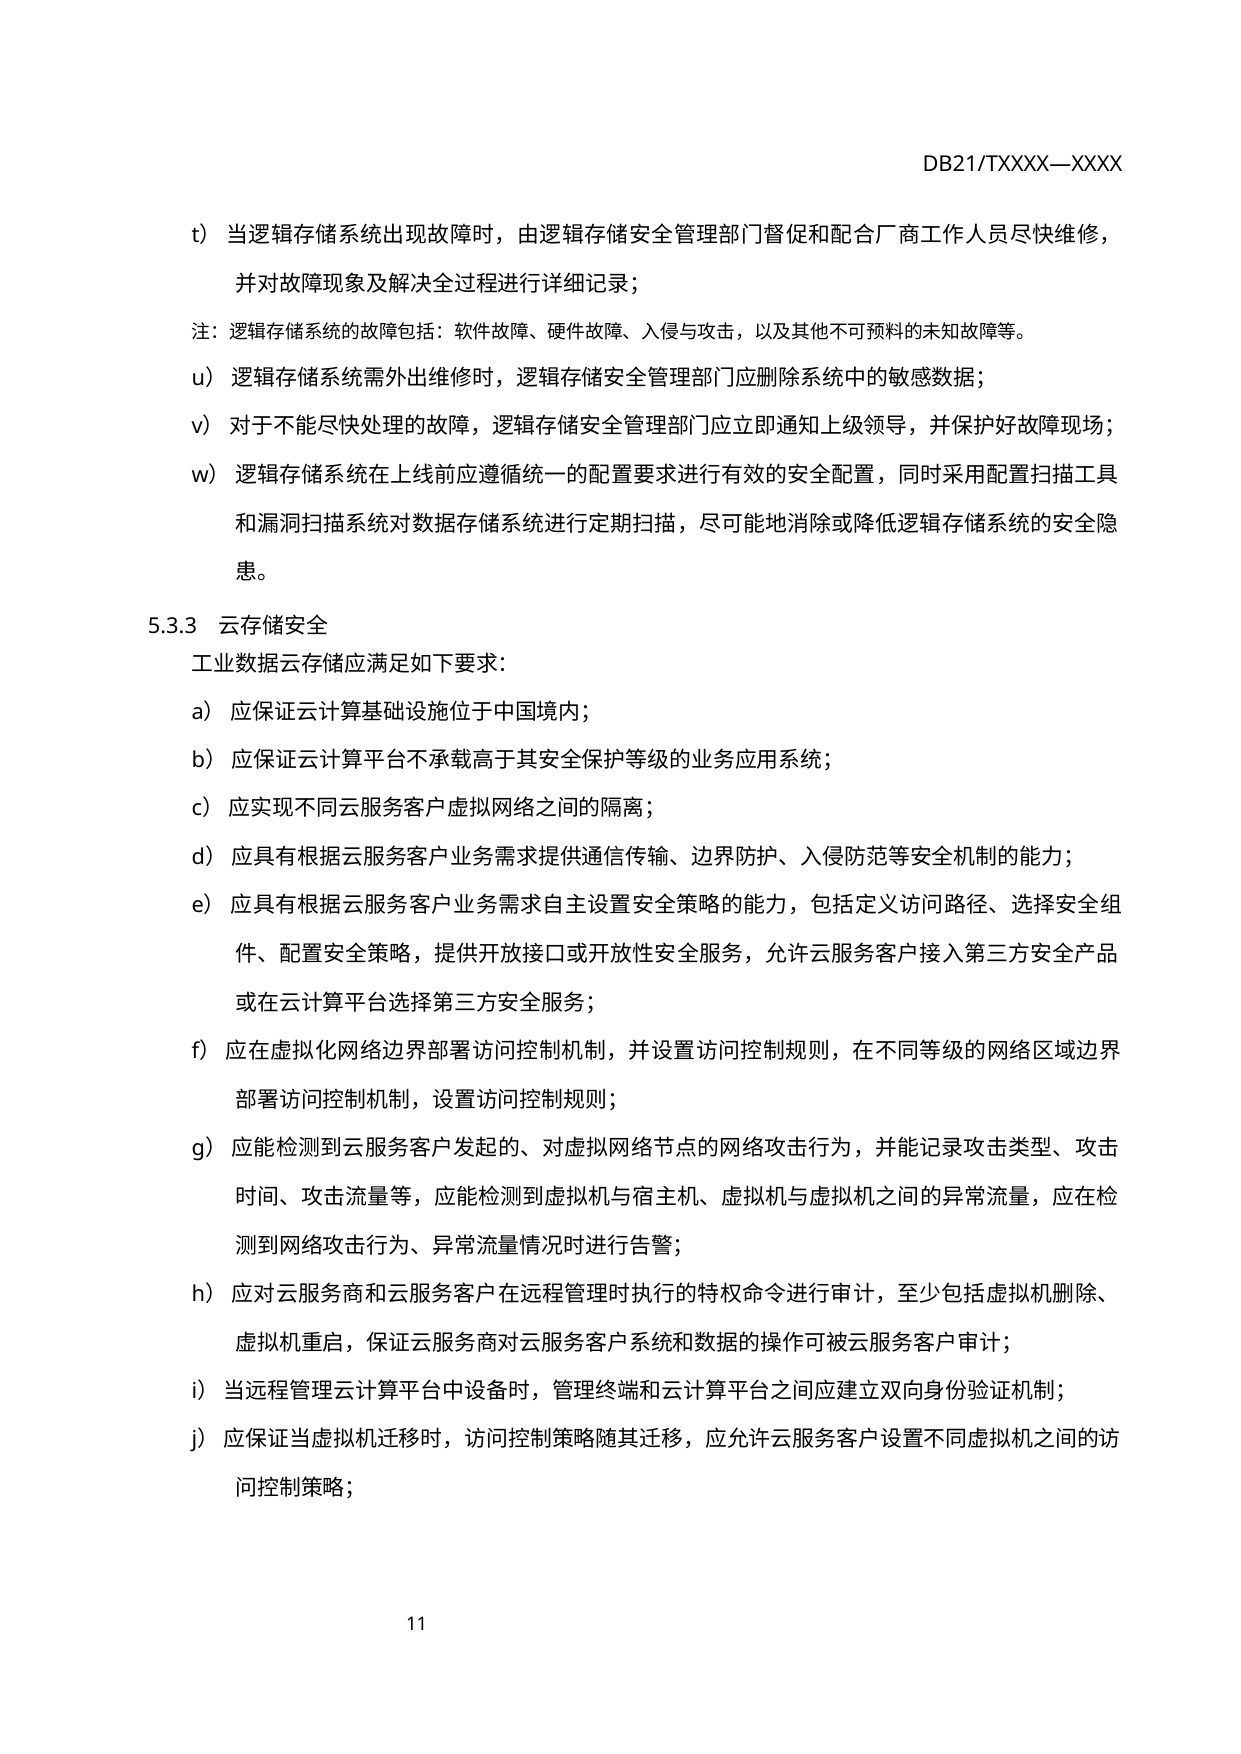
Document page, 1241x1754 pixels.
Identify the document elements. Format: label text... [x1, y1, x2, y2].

list 逻辑存储系统在上线前应遵循统一的配置要求进行有效的安全配置，同时采用配置扫描工具和漏洞扫描系统对数据存储系统进行定期扫描，尽可能地消除或降低逻辑存储系统的安全隐患。 [191, 456, 1122, 586]
list 应对云服务商和云服务客户在远程管理时执行的特权命令进行审计，至少包括虚拟机删除、虚拟机重启，保证云服务商对云服务客户系统和数据的操作可被云服务客户审计； [191, 1276, 1122, 1357]
list 应保证云计算基础设施位于中国境内； [191, 693, 1122, 726]
list 应在虚拟化网络边界部署访问控制机制，并设置访问控制规则，在不同等级的网络区域边界部署访问控制机制，设置访问控制规则； [191, 1033, 1122, 1114]
list 应具有根据云服务客户业务需求自主设置安全策略的能力，包括定义访问路径、选择安全组件、配置安全策略，提供开放接口或开放性安全服务，允许云服务客户接入第三方安全产品或在云计算平台选择第三方安全服务； [191, 887, 1122, 1017]
text 工业数据云存储应满足如下要求： [148, 645, 1122, 678]
list 应具有根据云服务客户业务需求提供通信传输、边界防护、入侵防范等安全机制的能力； [191, 838, 1122, 871]
list 当远程管理云计算平台中设备时，管理终端和云计算平台之间应建立双向身份验证机制； [191, 1373, 1122, 1405]
list 应保证云计算平台不承载高于其安全保护等级的业务应用系统； [191, 742, 1122, 774]
list 当逻辑存储系统出现故障时，由逻辑存储安全管理部门督促和配合厂商工作人员尽快维修，并对故障现象及解决全过程进行详细记录； [191, 217, 1122, 298]
text 云存储安全 [148, 607, 1122, 640]
list 应能检测到云服务客户发起的、对虚拟网络节点的网络攻击行为，并能记录攻击类型、攻击时间、攻击流量等，应能检测到虚拟机与宿主机、虚拟机与虚拟机之间的异常流量，应在检测到网络攻击行为、异常流量情况时进行告警； [191, 1130, 1122, 1260]
list 逻辑存储系统需外出维修时，逻辑存储安全管理部门应删除系统中的敏感数据； [191, 360, 1122, 392]
list 应保证当虚拟机迁移时，访问控制策略随其迁移，应允许云服务客户设置不同虚拟机之间的访问控制策略； [191, 1421, 1122, 1502]
list 应实现不同云服务客户虚拟网络之间的隔离； [191, 790, 1122, 823]
list 对于不能尽快处理的故障，逻辑存储安全管理部门应立即通知上级领导，并保护好故障现场； [191, 408, 1122, 441]
list 注：逻辑存储系统的故障包括：软件故障、硬件故障、入侵与攻击，以及其他不可预料的未知故障等。 [191, 314, 1122, 346]
